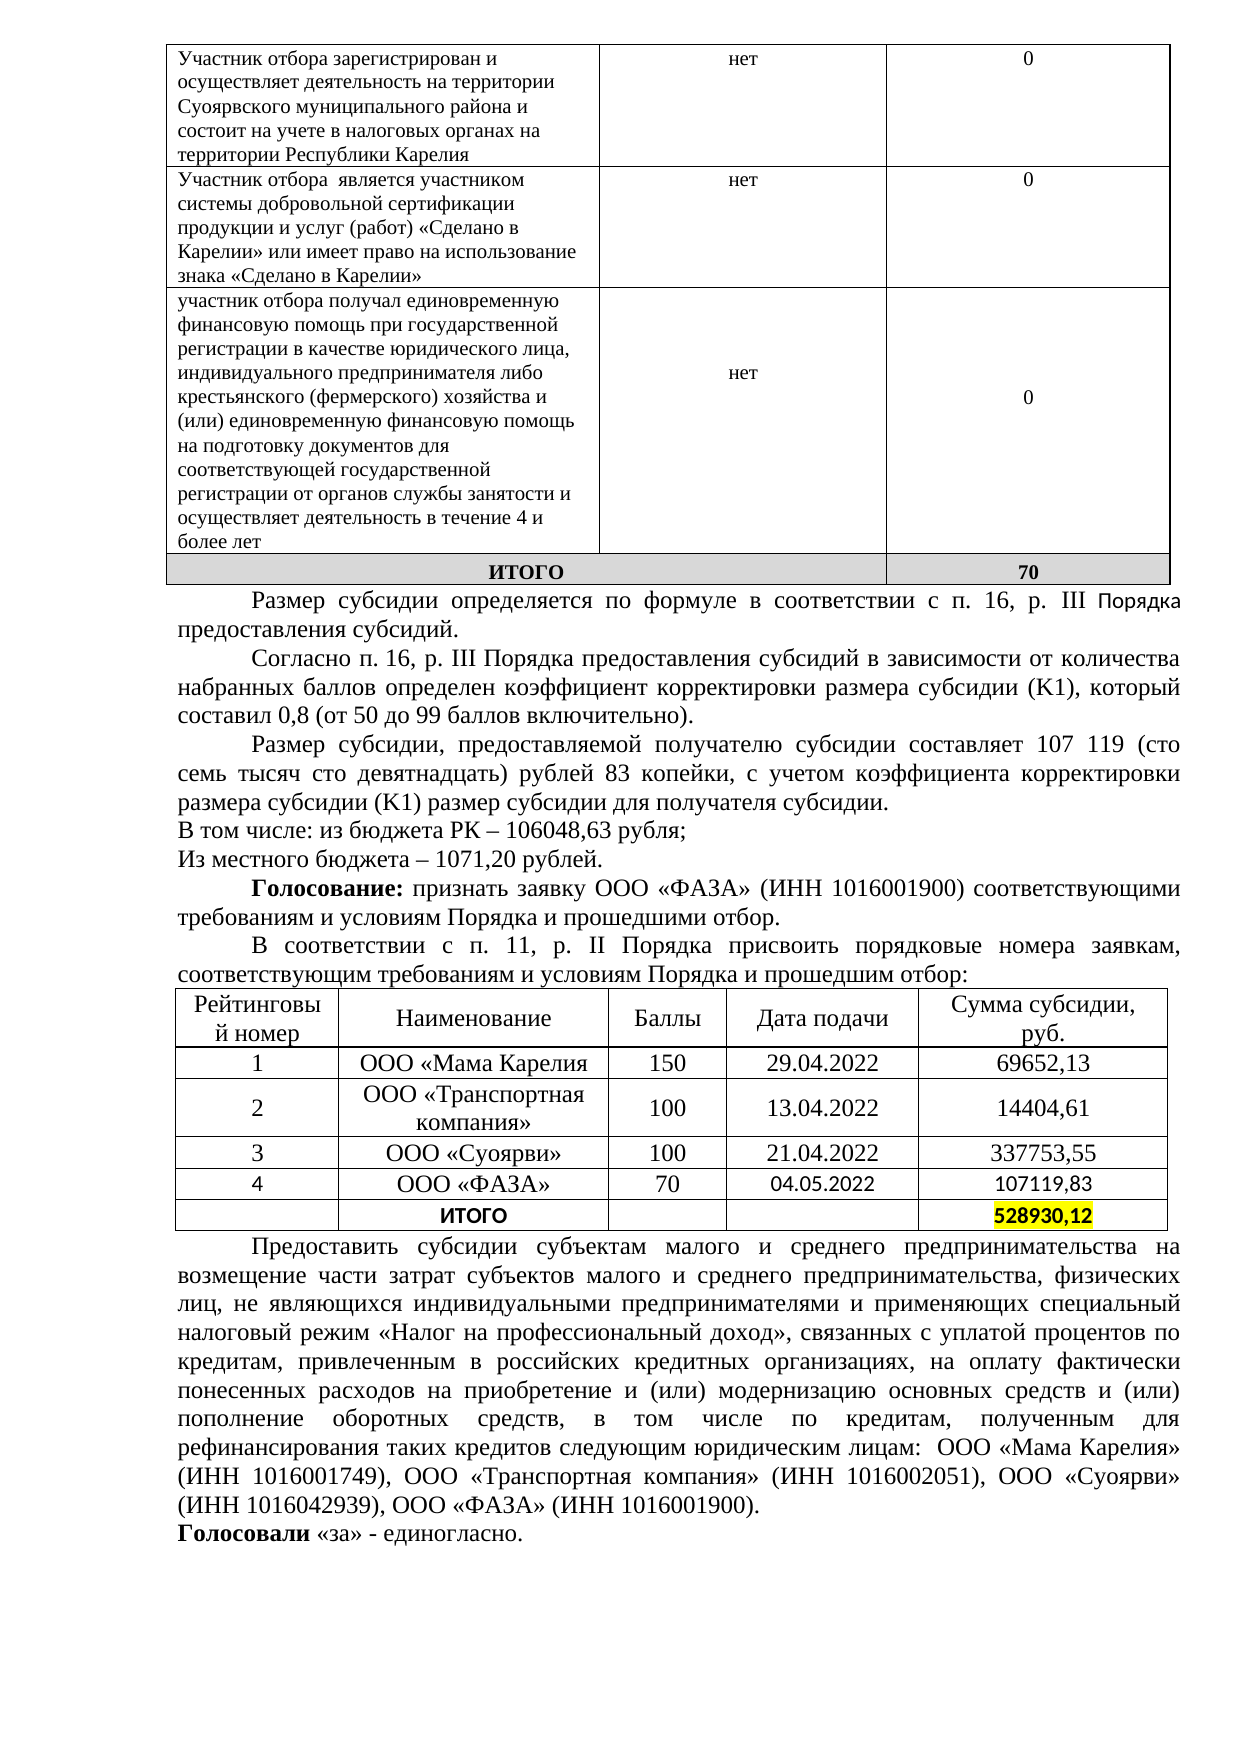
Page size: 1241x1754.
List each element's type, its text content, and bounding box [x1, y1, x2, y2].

table_cell 21.04.2022 [727, 1137, 918, 1167]
table_cell Участник отбора зарегистрирован и осуществляет деятельность на территории Суоярвского муниципального района и состоит на учете в налоговых органах на территории Республики Карелия [167, 45, 599, 166]
table_cell 0 [887, 288, 1169, 553]
table_cell ООО «Транспортная компания» [339, 1079, 608, 1136]
text Согласно п. 16, р. III Порядка предоставления субсидий в зависимости от количества набранных баллов определен коэффициент корректировки размера субсидии (K1), который составил 0,8 (от 50 до 99 баллов включительно). [177, 643, 1181, 729]
table_cell 1 [176, 1048, 338, 1078]
table_cell 0 [887, 167, 1169, 287]
text Голосование: признать заявку ООО «ФАЗА» (ИНН 1016001900) соответствующими требованиям и условиям Порядка и прошедшими отбор. [177, 873, 1181, 930]
text Из местного бюджета – 1071,20 рублей. [177, 844, 1181, 873]
table_cell участник отбора получал единовременную финансовую помощь при государственной регистрации в качестве юридического лица, индивидуального предпринимателя либо крестьянского (фермерского) хозяйства и (или) единовременную финансовую помощь на подготовку документов для соответствующей государственной регистрации от органов службы занятости и осуществляет деятельность в течение 4 и более лет [167, 288, 599, 553]
table_cell ИТОГО [167, 554, 886, 584]
table_cell 70 [887, 554, 1169, 584]
table_header Дата подачи [727, 989, 918, 1046]
table_cell [176, 1200, 338, 1230]
table_cell 2 [176, 1079, 338, 1136]
text Предоставить субсидии субъектам малого и среднего предпринимательства на возмещение части затрат субъектов малого и среднего предпринимательства, физических лиц, не являющихся индивидуальными предпринимателями и применяющих специальный налоговый режим «Налог на профессиональный доход», связанных с уплатой процентов по кредитам, привлеченным в российских кредитных организациях, на оплату фактически понесенных расходов на приобретение и (или) модернизацию основных средств и (или) пополнение оборотных средств, в том числе по кредитам, полученным для рефинансирования таких кредитов следующим юридическим лицам: ООО «Мама Карелия» (ИНН 1016001749), ООО «Транспортная компания» (ИНН 1016002051), ООО «Суоярви» (ИНН 1016042939), ООО «ФАЗА» (ИНН 1016001900). [177, 1231, 1181, 1518]
table_cell [609, 1200, 726, 1230]
text Размер субсидии, предоставляемой получателю субсидии составляет 107 119 (сто семь тысяч сто девятнадцать) рублей 83 копейки, с учетом коэффициента корректировки размера субсидии (K1) размер субсидии для получателя субсидии. [177, 729, 1181, 815]
table_cell ООО «ФАЗА» [339, 1169, 608, 1199]
text В соответствии с п. 11, р. II Порядка присвоить порядковые номера заявкам, соответствующим требованиям и условиям Порядка и прошедшим отбор: [177, 930, 1181, 988]
table_cell ООО «Суоярви» [339, 1137, 608, 1167]
table_cell 100 [609, 1079, 726, 1136]
table_cell 337753,55 [919, 1137, 1167, 1167]
table_header Баллы [609, 989, 726, 1046]
text Голосовали «за» - единогласно. [177, 1518, 1181, 1547]
text В том числе: из бюджета РК – 106048,63 рубля; [177, 815, 1181, 844]
table_cell 04.05.2022 [727, 1169, 918, 1199]
table_cell 69652,13 [919, 1048, 1167, 1078]
table_cell 528930,12 [919, 1200, 1167, 1230]
table_cell 14404,61 [919, 1079, 1167, 1136]
text Размер субсидии определяется по формуле в соответствии с п. 16, р. III Порядка предоставления субсидий. [177, 585, 1181, 643]
table_cell [727, 1200, 918, 1230]
table_cell 70 [609, 1169, 726, 1199]
table_cell нет [600, 45, 886, 166]
table_cell нет [600, 288, 886, 553]
table_cell ИТОГО [339, 1200, 608, 1230]
table_header Наименование [339, 989, 608, 1046]
table_cell 13.04.2022 [727, 1079, 918, 1136]
table_cell Участник отбора является участником системы добровольной сертификации продукции и услуг (работ) «Сделано в Карелии» или имеет право на использование знака «Сделано в Карелии» [167, 167, 599, 287]
table_header Рейтинговый номер [176, 989, 338, 1046]
table_cell 100 [609, 1137, 726, 1167]
table_cell 107119,83 [919, 1169, 1167, 1199]
table_cell 3 [176, 1137, 338, 1167]
table_header Сумма субсидии, руб. [919, 989, 1167, 1046]
table_cell 0 [887, 45, 1169, 166]
table_cell 29.04.2022 [727, 1048, 918, 1078]
table_cell 150 [609, 1048, 726, 1078]
table_cell нет [600, 167, 886, 287]
table_cell 4 [176, 1169, 338, 1199]
table_cell ООО «Мама Карелия [339, 1048, 608, 1078]
